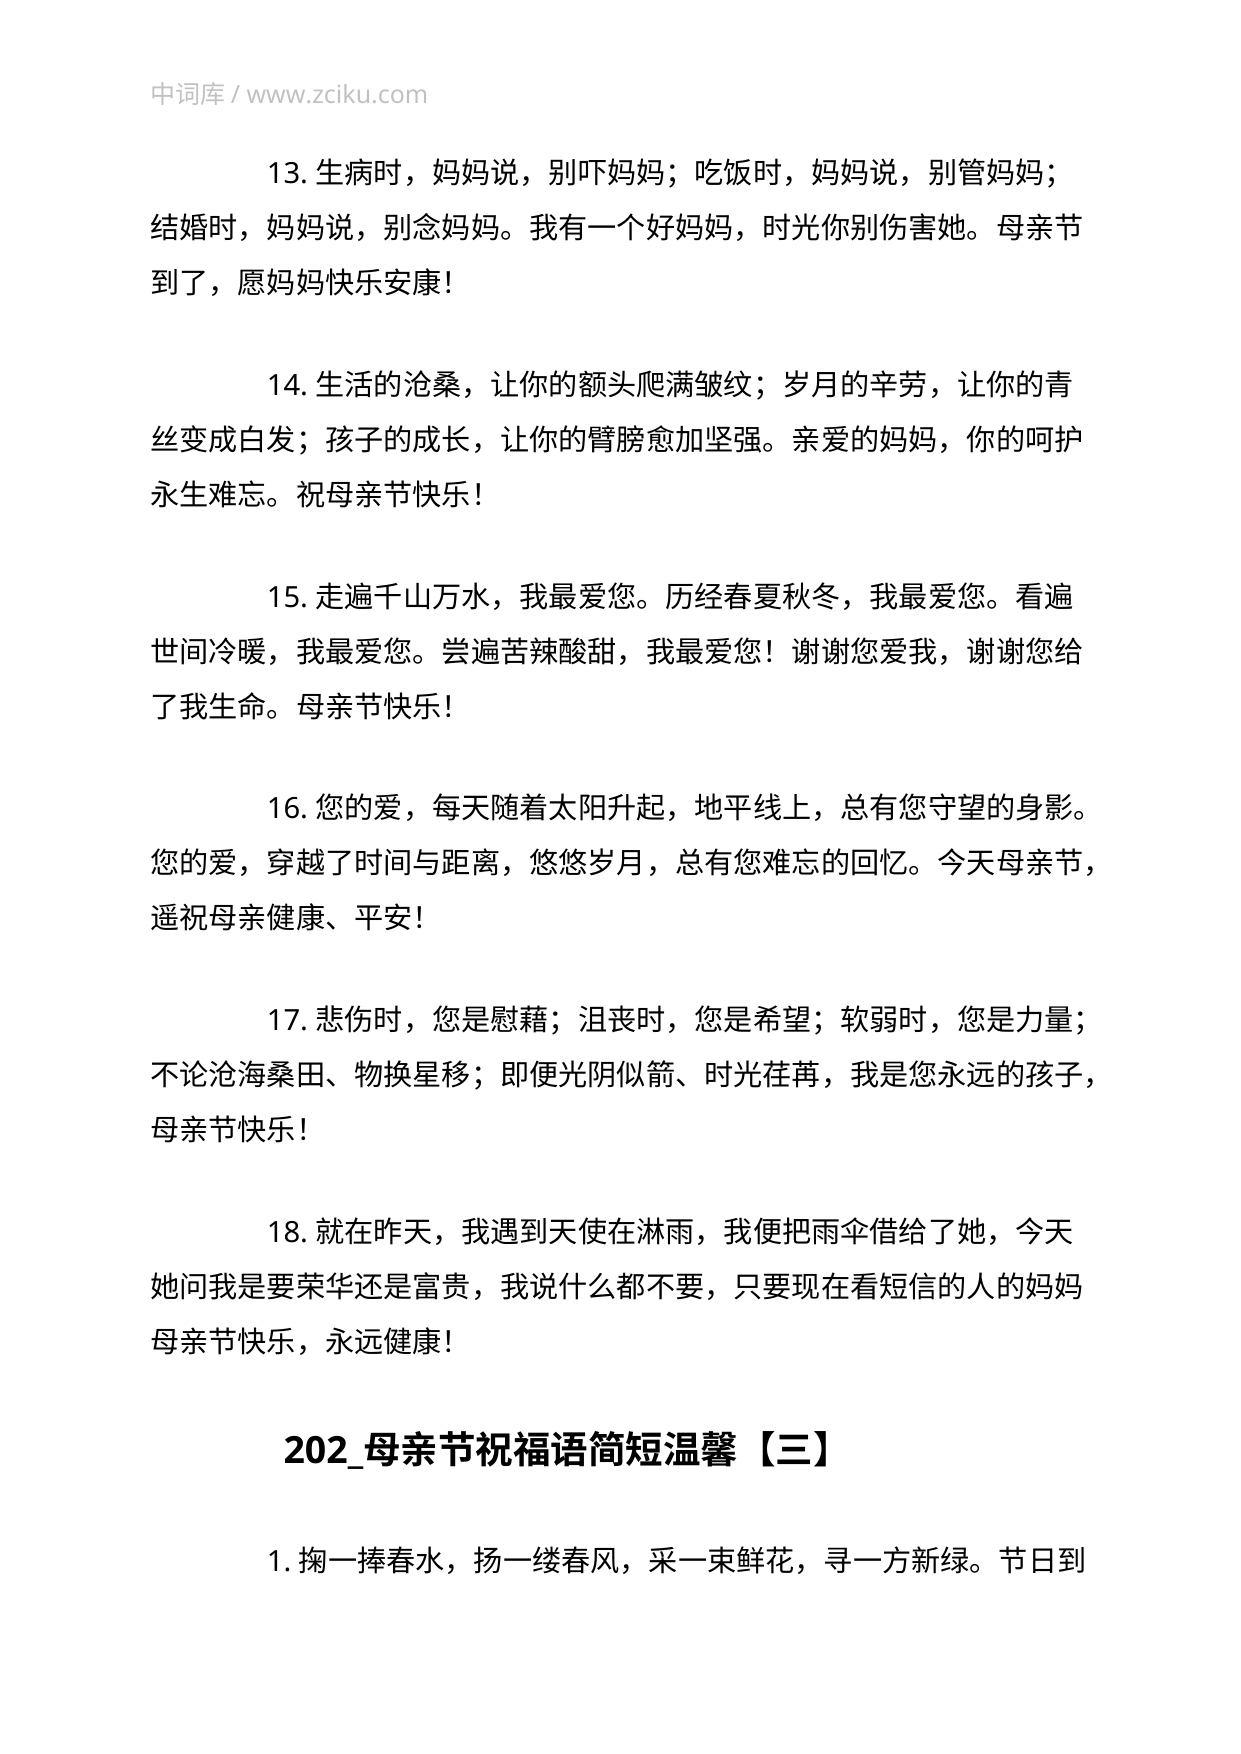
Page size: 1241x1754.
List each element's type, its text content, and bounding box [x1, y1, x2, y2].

text 18. 就在昨天，我遇到天使在淋雨，我便把雨伞借给了她，今天她问我是要荣华还是富贵，我说什么都不要，只要现在看短信的人的妈妈母亲节快乐，永远健康！ [150, 1208, 1090, 1361]
text 13. 生病时，妈妈说，别吓妈妈；吃饭时，妈妈说，别管妈妈；结婚时，妈妈说，别念妈妈。我有一个好妈妈，时光你别伤害她。母亲节到了，愿妈妈快乐安康！ [150, 150, 1090, 302]
text 14. 生活的沧桑，让你的额头爬满皱纹；岁月的辛劳，让你的青丝变成白发；孩子的成长，让你的臂膀愈加坚强。亲爱的妈妈，你的呵护永生难忘。祝母亲节快乐！ [150, 362, 1090, 514]
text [150, 1538, 1090, 1580]
text 17. 悲伤时，您是慰藉；沮丧时，您是希望；软弱时，您是力量；不论沧海桑田、物换星移；即便光阴似箭、时光荏苒，我是您永远的孩子，母亲节快乐！ [150, 997, 1090, 1149]
text 15. 走遍千山万水，我最爱您。历经春夏秋冬，我最爱您。看遍世间冷暖，我最爱您。尝遍苦辣酸甜，我最爱您！谢谢您爱我，谢谢您给了我生命。母亲节快乐！ [150, 573, 1090, 726]
text 16. 您的爱，每天随着太阳升起，地平线上，总有您守望的身影。您的爱，穿越了时间与距离，悠悠岁月，总有您难忘的回忆。今天母亲节，遥祝母亲健康、平安！ [150, 785, 1090, 937]
text 202_母亲节祝福语简短温馨【三】 [150, 1420, 1090, 1474]
